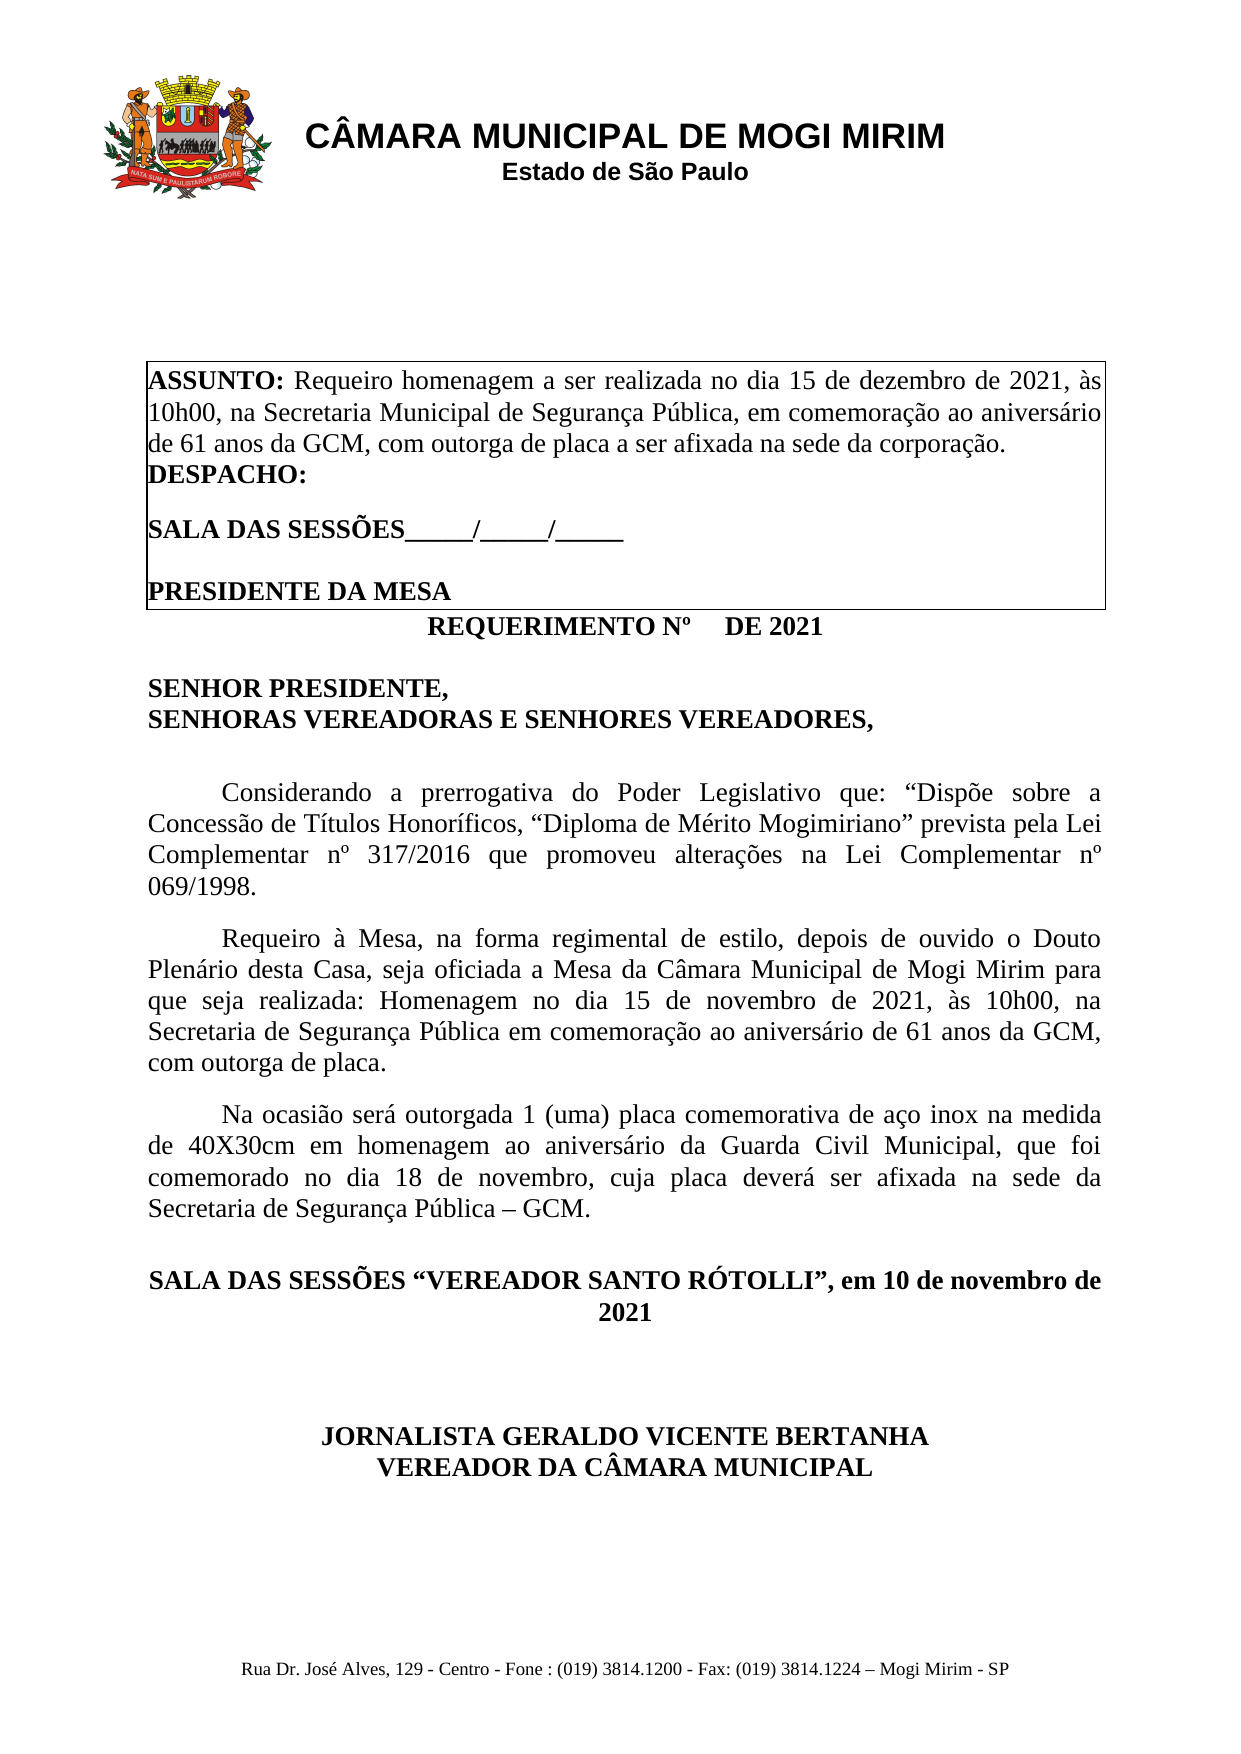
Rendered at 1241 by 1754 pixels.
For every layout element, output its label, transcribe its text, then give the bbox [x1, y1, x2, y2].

text DESPACHO: [148, 458, 1103, 489]
text SENHOR PRESIDENTE, [148, 672, 1103, 704]
text Na ocasião será outorgada 1 (uma) placa comemorativa de aço inox na medida de 40X30cm em homenagem ao aniversário da Guarda Civil Municipal, que foi comemorado no dia 18 de novembro, cuja placa deverá ser afixada na sede da Secretaria de Segurança Pública – GCM. [148, 1098, 1103, 1223]
text Requeiro à Mesa, na forma regimental de estilo, depois de ouvido o Douto Plenário desta Casa, seja oficiada a Mesa da Câmara Municipal de Mogi Mirim para que seja realizada: Homenagem no dia 15 de novembro de 2021, às 10h00, na Secretaria de Segurança Pública em comemoração ao aniversário de 61 anos da GCM, com outorga de placa. [148, 922, 1103, 1077]
text VEREADOR DA CÂMARA MUNICIPAL [148, 1451, 1103, 1482]
text ASSUNTO: Requeiro homenagem a ser realizada no dia 15 de dezembro de 2021, às 10h00, na Secretaria Municipal de Segurança Pública, em comemoração ao aniversário de 61 anos da GCM, com outorga de placa a ser afixada na sede da corporação. [148, 362, 1105, 458]
text REQUERIMENTO Nº DE 2021 [148, 610, 1103, 641]
picture [102, 75, 273, 199]
text Considerando a prerrogativa do Poder Legislativo que: “Dispõe sobre a Concessão de Títulos Honoríficos, “Diploma de Mérito Mogimiriano” prevista pela Lei Complementar nº 317/2016 que promoveu alterações na Lei Complementar nº 069/1998. [148, 776, 1103, 901]
text PRESIDENTE DA MESA [148, 572, 1105, 609]
text SALA DAS SESSÕES “VEREADOR SANTO RÓTOLLI”, em 10 de novembro de 2021 [148, 1264, 1103, 1327]
text SENHORAS VEREADORAS E SENHORES VEREADORES, [148, 704, 1103, 735]
text JORNALISTA GERALDO VICENTE BERTANHA [148, 1420, 1103, 1451]
text SALA DAS SESSÕES_____/_____/_____ [148, 513, 1103, 544]
